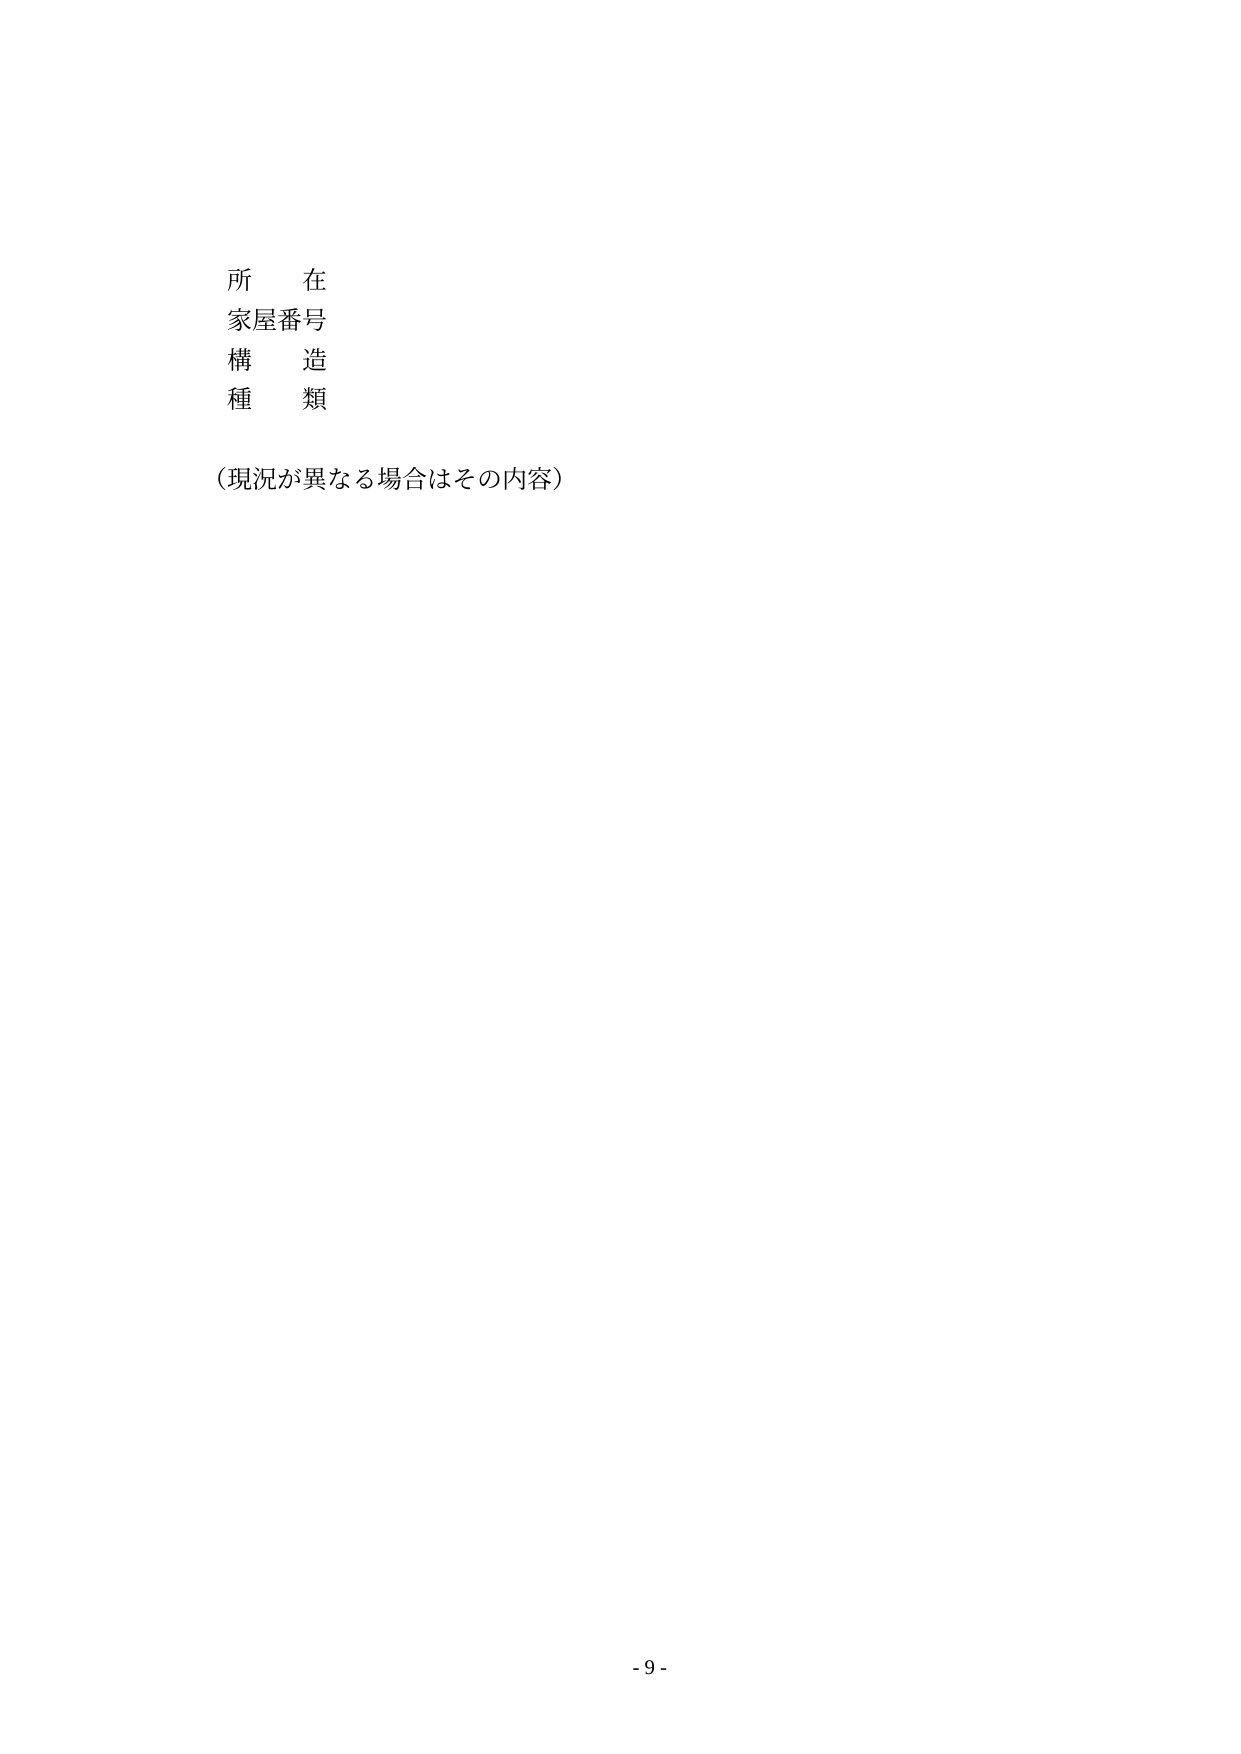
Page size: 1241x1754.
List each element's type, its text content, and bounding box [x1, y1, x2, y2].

text （現況が異なる場合はその内容） [177, 458, 1122, 498]
text 構 造 [177, 338, 1122, 378]
text 種 類 [177, 378, 1122, 418]
text 家屋番号 [177, 298, 1122, 338]
text 所 在 [177, 258, 1122, 298]
